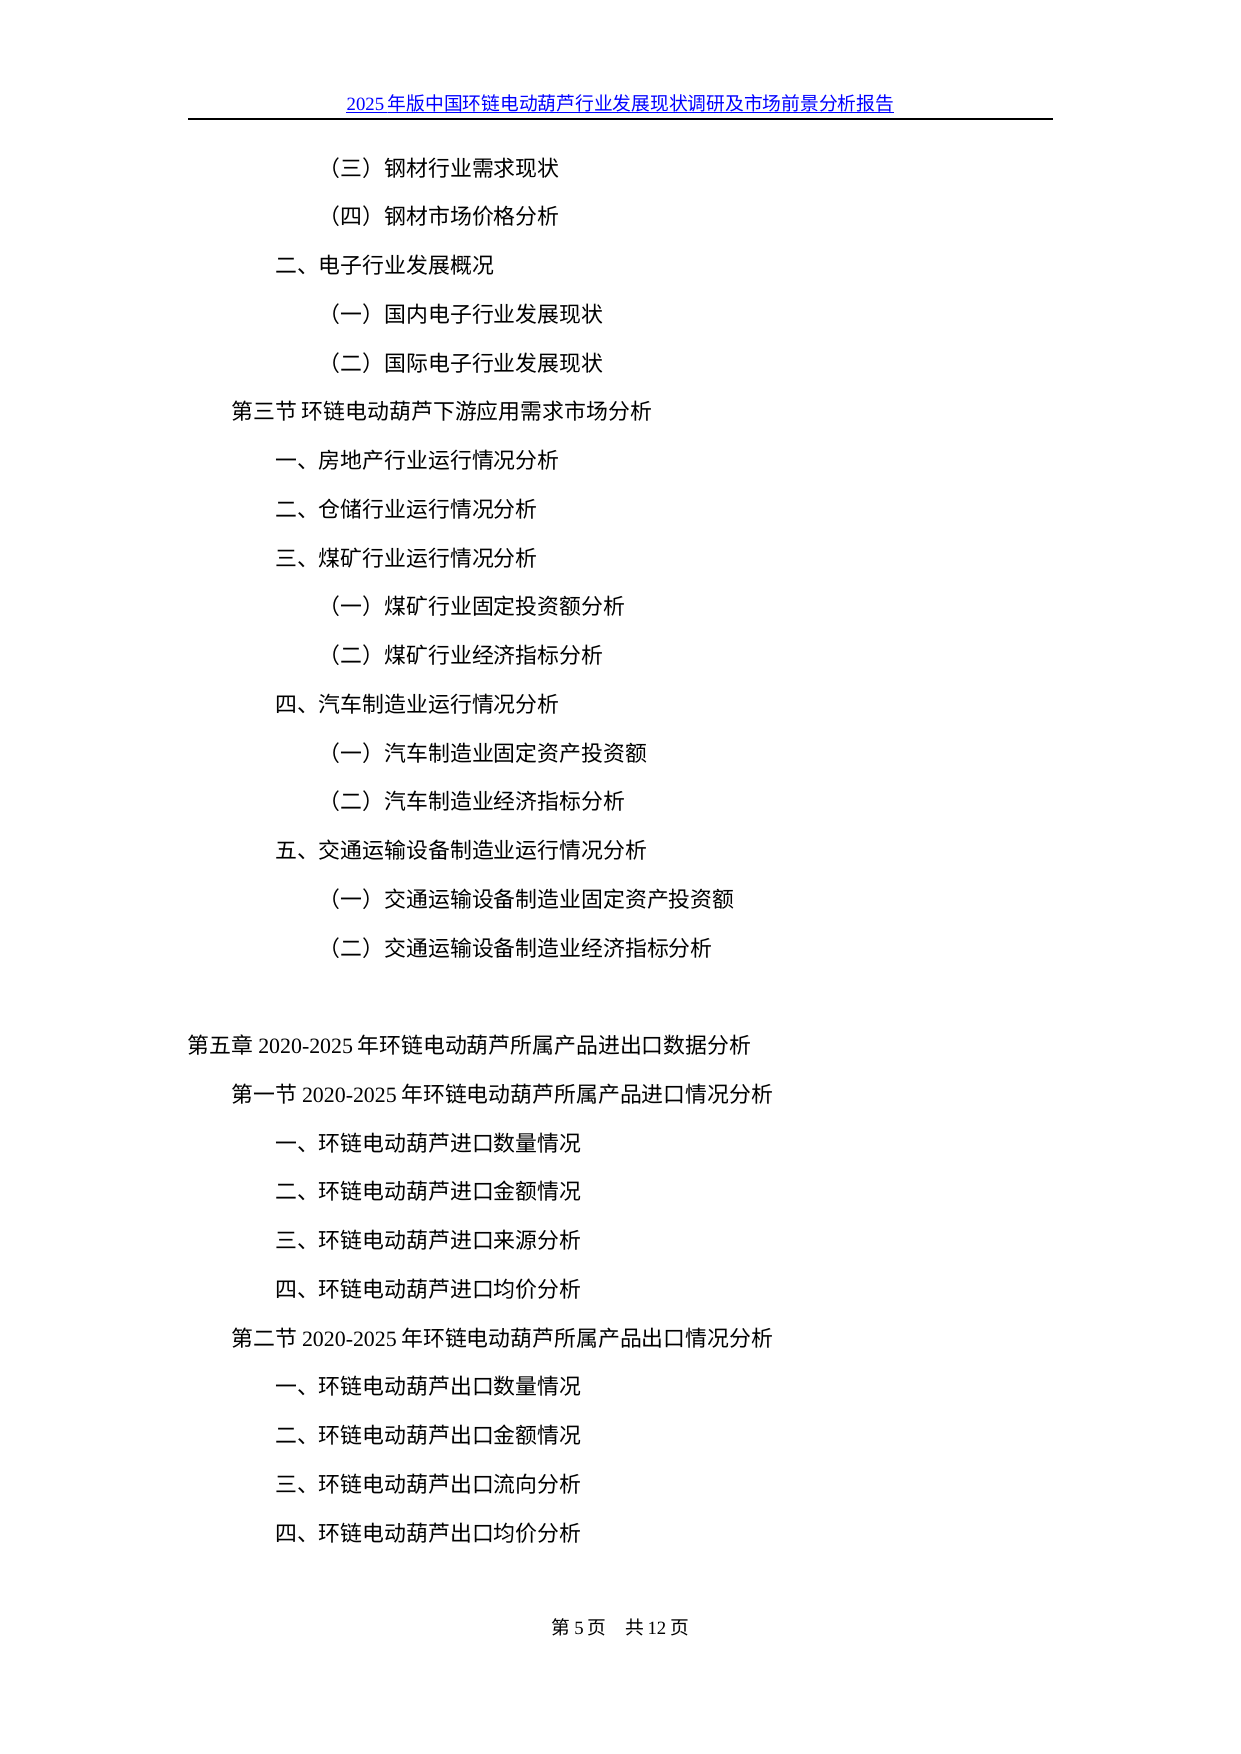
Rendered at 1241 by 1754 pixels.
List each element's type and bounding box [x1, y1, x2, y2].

text [187, 150, 1053, 1548]
